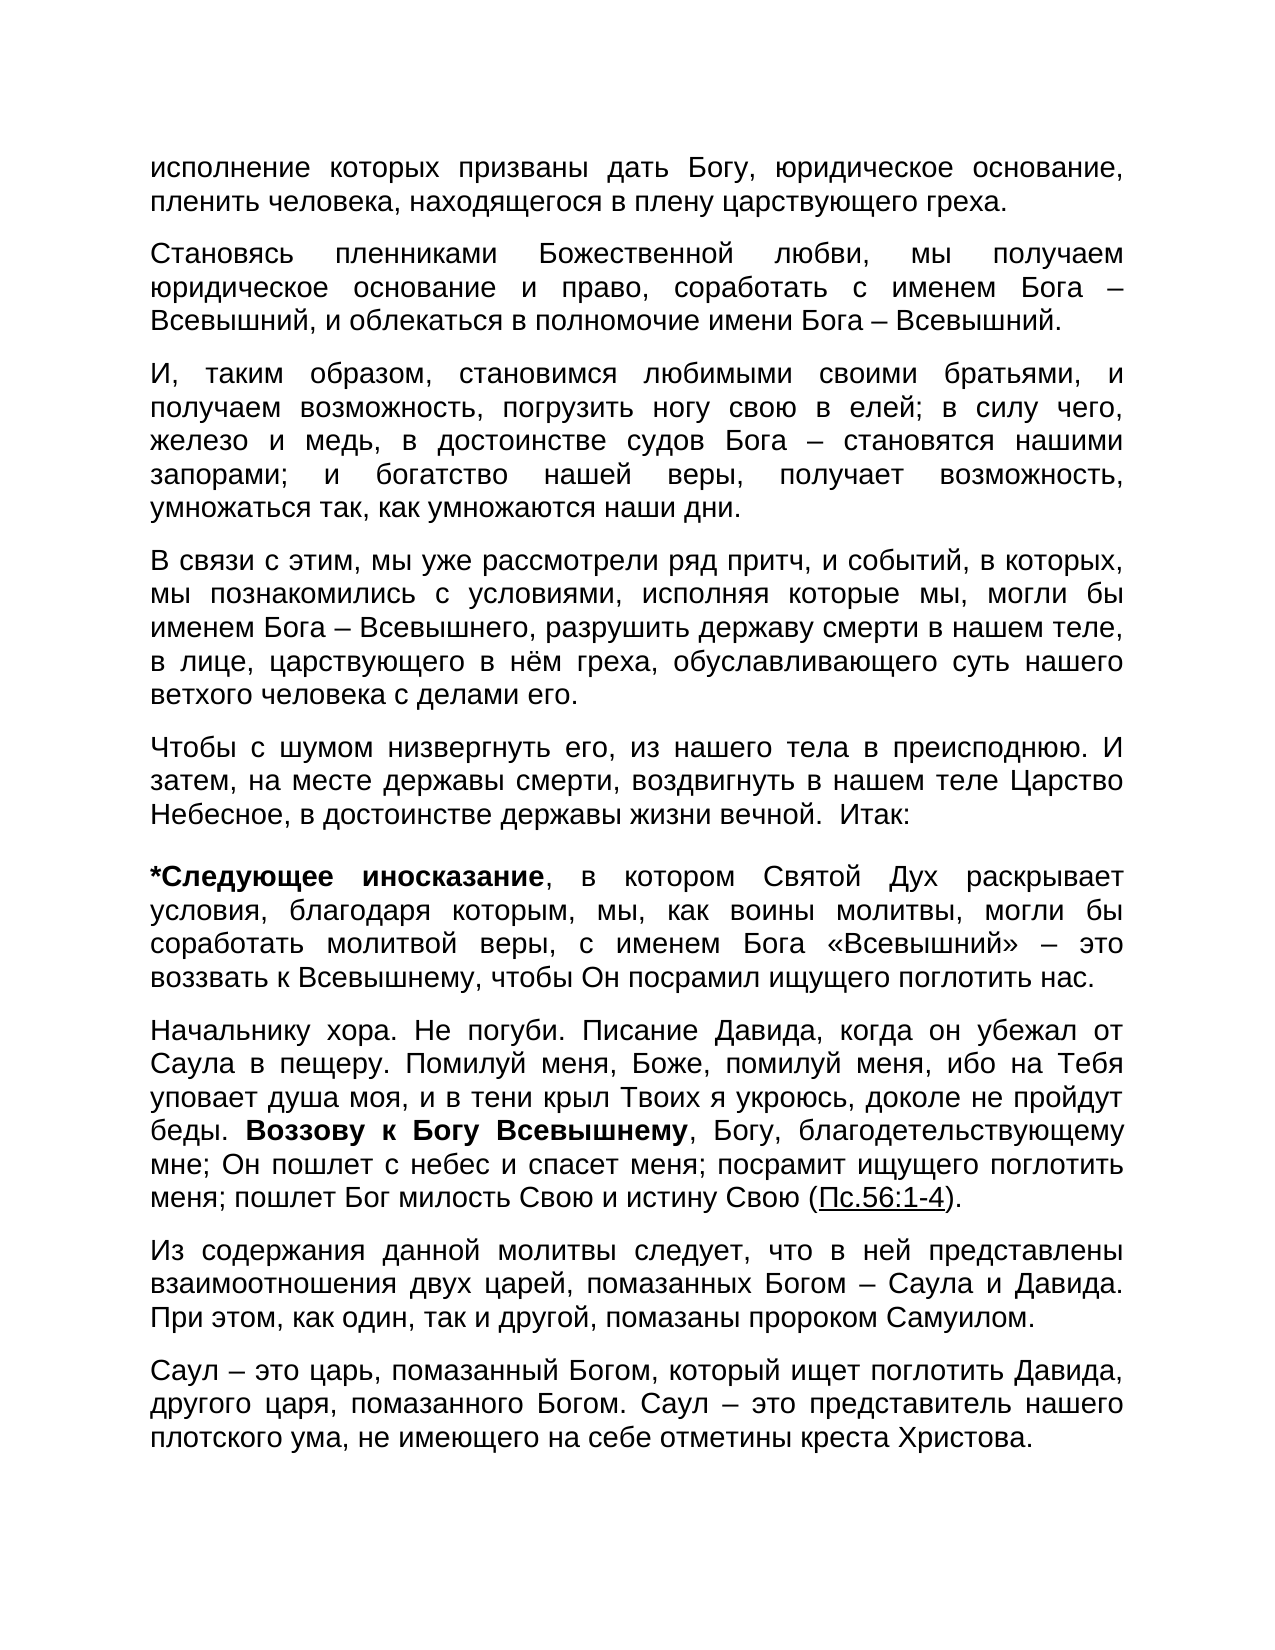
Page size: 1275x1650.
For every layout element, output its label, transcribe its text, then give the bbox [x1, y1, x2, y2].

text *Следующее иносказание, в котором Святой Дух раскрывает условия, благодаря которым, мы, как воины молитвы, могли бы соработать молитвой веры, с именем Бога «Всевышний» – это воззвать к Всевышнему, чтобы Он посрамил ищущего поглотить нас. [150, 859, 1125, 993]
text Из содержания данной молитвы следует, что в ней представлены взаимоотношения двух царей, помазанных Богом – Саула и Давида. При этом, как один, так и другой, помазаны пророком Самуилом. [150, 1233, 1125, 1333]
text В связи с этим, мы уже рассмотрели ряд притч, и событий, в которых, мы познакомились с условиями, исполняя которые мы, могли бы именем Бога – Всевышнего, разрушить державу смерти в нашем теле, в лице, царствующего в нём греха, обуславливающего суть нашего ветхого человека с делами его. [150, 543, 1125, 711]
text Начальнику хора. Не погуби. Писание Давида, когда он убежал от Саула в пещеру. Помилуй меня, Боже, помилуй меня, ибо на Тебя уповает душа моя, и в тени крыл Твоих я укроюсь, доколе не пройдут беды. Воззову к Богу Всевышнему, Богу, благодетельствующему мне; Он пошлет с небес и спасет меня; посрамит ищущего поглотить меня; пошлет Бог милость Свою и истину Свою (Пс.56:1-4). [150, 1012, 1125, 1214]
text Саул – это царь, помазанный Богом, который ищет поглотить Давида, другого царя, помазанного Богом. Саул – это представитель нашего плотского ума, не имеющего на себе отметины креста Христова. [150, 1353, 1125, 1453]
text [150, 150, 1125, 217]
text Чтобы с шумом низвергнуть его, из нашего тела в преисподнюю. И затем, на месте державы смерти, воздвигнуть в нашем теле Царство Небесное, в достоинстве державы жизни вечной. Итак: [150, 730, 1125, 830]
text И, таким образом, становимся любимыми своими братьями, и получаем возможность, погрузить ногу свою в елей; в силу чего, железо и медь, в достоинстве судов Бога – становятся нашими запорами; и богатство нашей веры, получает возможность, умножаться так, как умножаются наши дни. [150, 356, 1125, 524]
text Становясь пленниками Божественной любви, мы получаем юридическое основание и право, соработать с именем Бога – Всевышний, и облекаться в полномочие имени Бога – Всевышний. [150, 236, 1125, 337]
